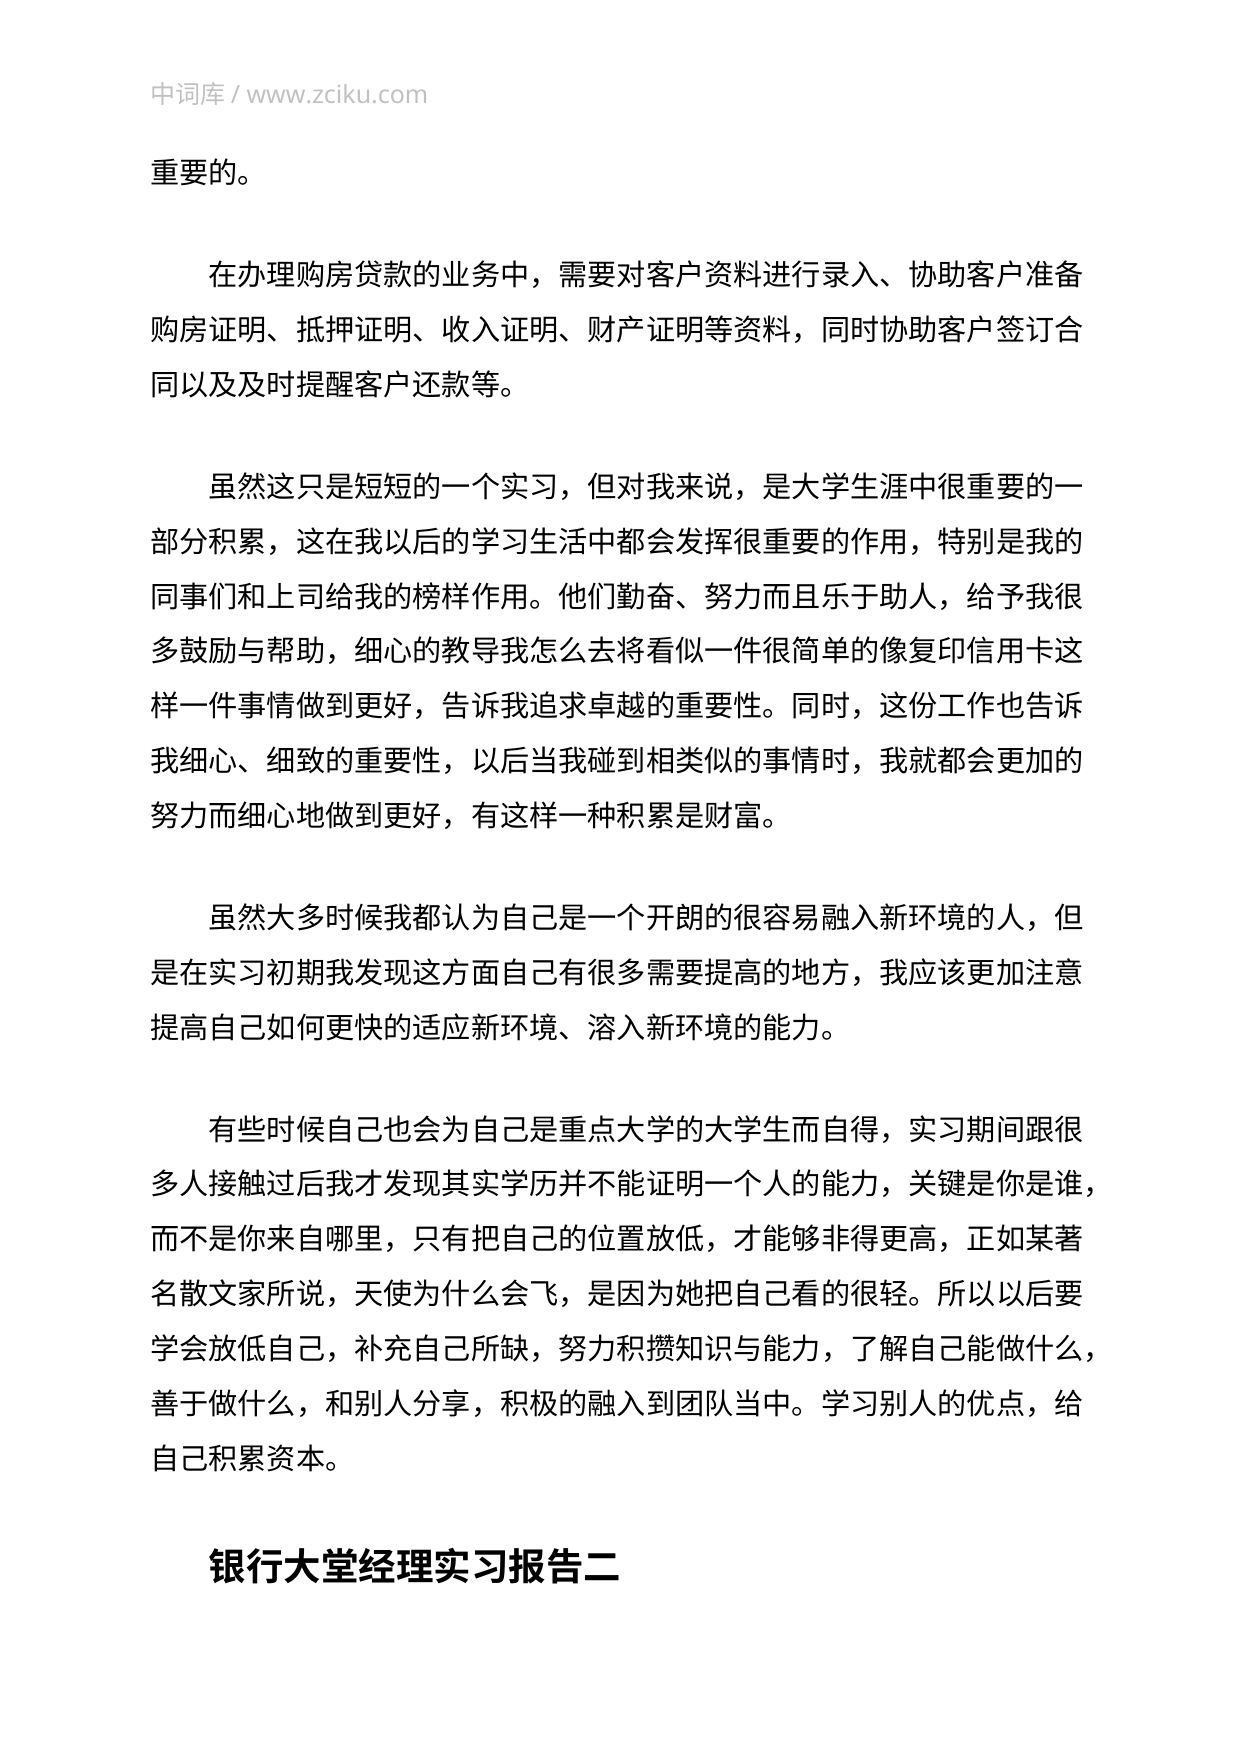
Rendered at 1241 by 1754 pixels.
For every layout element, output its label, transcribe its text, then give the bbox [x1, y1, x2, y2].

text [150, 150, 1090, 192]
text 虽然这只是短短的一个实习，但对我来说，是大学生涯中很重要的一部分积累，这在我以后的学习生活中都会发挥很重要的作用，特别是我的同事们和上司给我的榜样作用。他们勤奋、努力而且乐于助人，给予我很多鼓励与帮助，细心的教导我怎么去将看似一件很简单的像复印信用卡这样一件事情做到更好，告诉我追求卓越的重要性。同时，这份工作也告诉我细心、细致的重要性，以后当我碰到相类似的事情时，我就都会更加的努力而细心地做到更好，有这样一种积累是财富。 [150, 463, 1090, 835]
text 在办理购房贷款的业务中，需要对客户资料进行录入、协助客户准备购房证明、抵押证明、收入证明、财产证明等资料，同时协助客户签订合同以及及时提醒客户还款等。 [150, 252, 1090, 404]
text 银行大堂经理实习报告二 [150, 1537, 1090, 1591]
text 有些时候自己也会为自己是重点大学的大学生而自得，实习期间跟很多人接触过后我才发现其实学历并不能证明一个人的能力，关键是你是谁，而不是你来自哪里，只有把自己的位置放低，才能够非得更高，正如某著名散文家所说，天使为什么会飞，是因为她把自己看的很轻。所以以后要学会放低自己，补充自己所缺，努力积攒知识与能力，了解自己能做什么，善于做什么，和别人分享，积极的融入到团队当中。学习别人的优点，给自己积累资本。 [150, 1106, 1090, 1478]
text 虽然大多时候我都认为自己是一个开朗的很容易融入新环境的人，但是在实习初期我发现这方面自己有很多需要提高的地方，我应该更加注意提高自己如何更快的适应新环境、溶入新环境的能力。 [150, 894, 1090, 1047]
